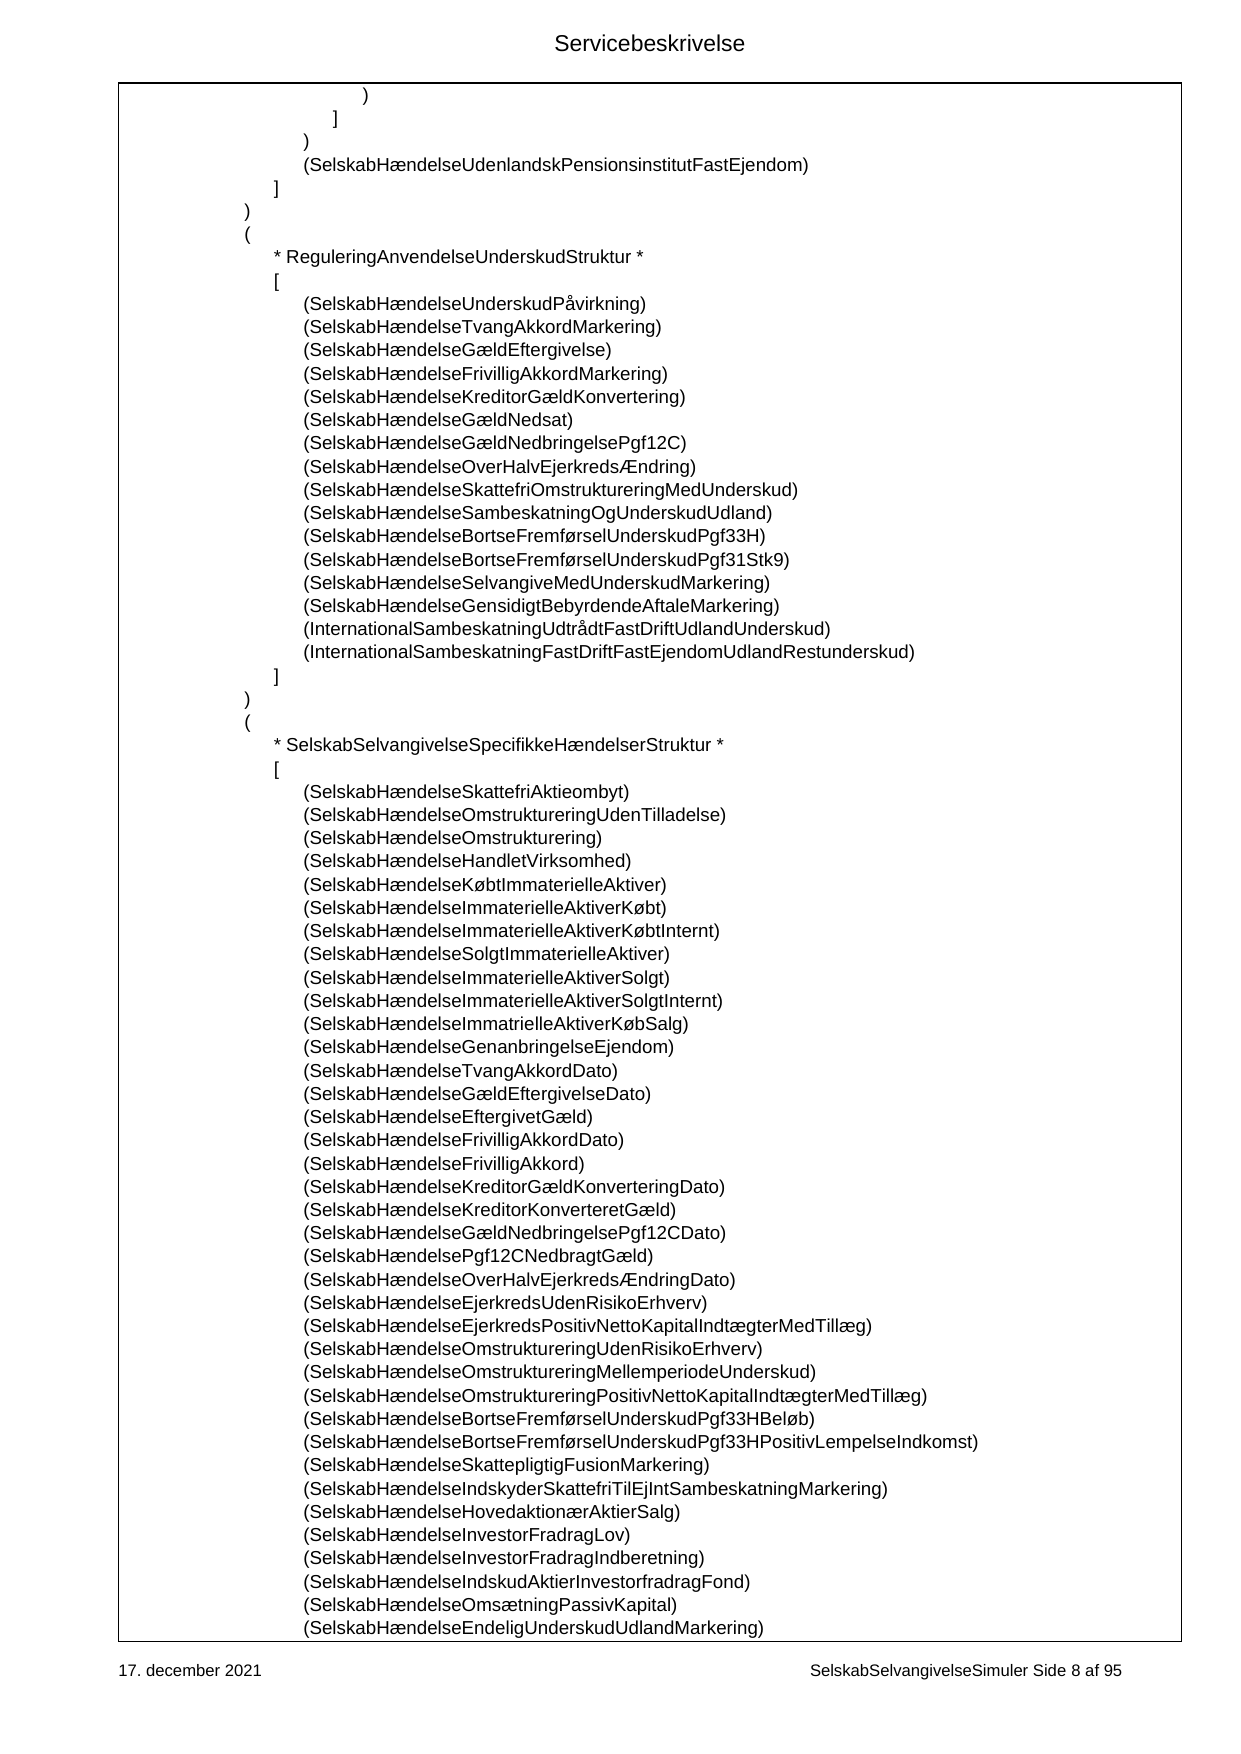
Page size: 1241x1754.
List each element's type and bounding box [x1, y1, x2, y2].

table_cell [119, 84, 1181, 1641]
